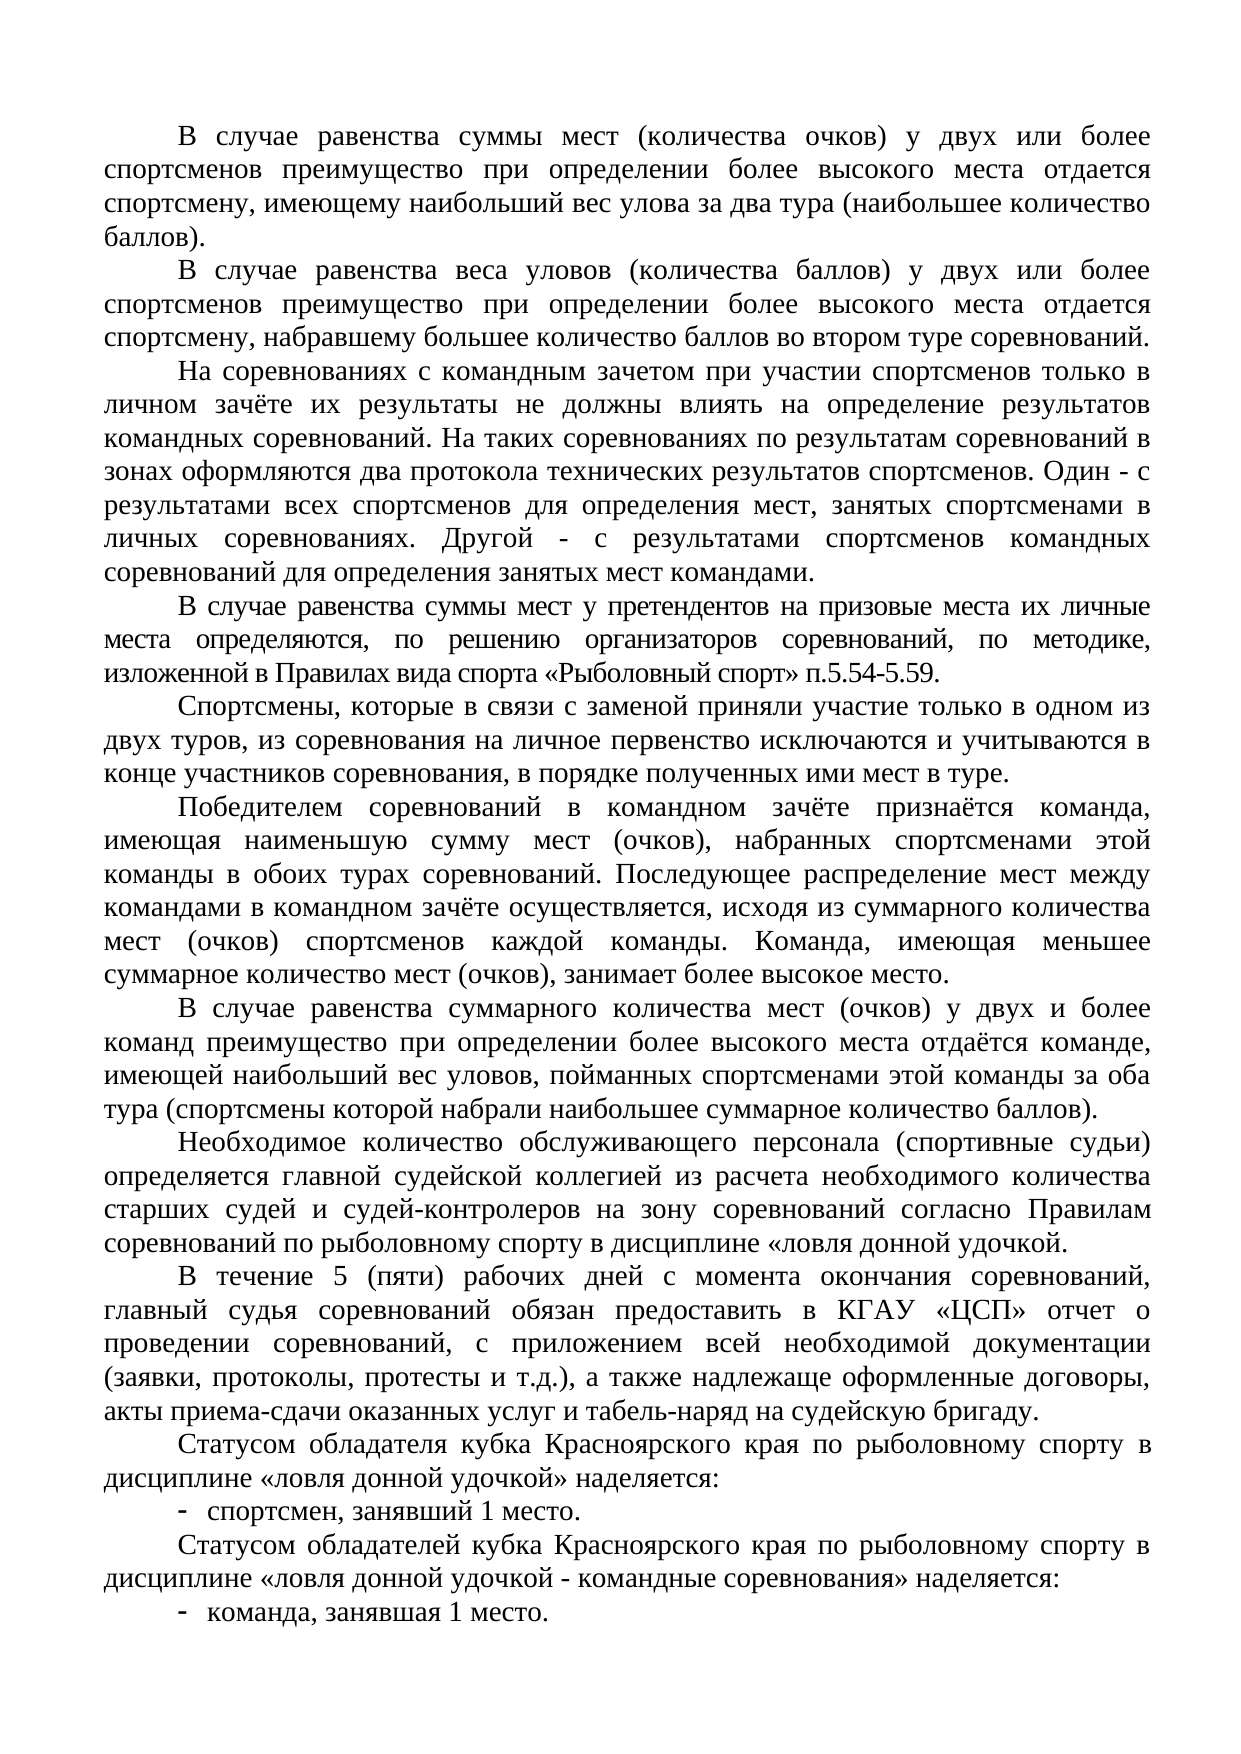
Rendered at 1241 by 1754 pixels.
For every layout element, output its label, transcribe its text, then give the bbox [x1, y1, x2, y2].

text В течение 5 (пяти) рабочих дней с момента окончания соревнований, главный судья соревнований обязан предоставить в КГАУ «ЦСП» отчет о проведении соревнований, с приложением всей необходимой документации (заявки, протоколы, протесты и т.д.), а также надлежаще оформленные договоры, акты приема-сдачи оказанных услуг и табель-наряд на судейскую бригаду. [103, 1258, 1152, 1426]
text Необходимое количество обслуживающего персонала (спортивные судьи) определяется главной судейской коллегией из расчета необходимого количества старших судей и судей-контролеров на зону соревнований согласно Правилам соревнований по рыболовному спорту в дисциплине «ловля донной удочкой. [103, 1124, 1152, 1258]
list команда, занявшая 1 место. [103, 1594, 1152, 1628]
text Спортсмены, которые в связи с заменой приняли участие только в одном из двух туров, из соревнования на личное первенство исключаются и учитываются в конце участников соревнования, в порядке полученных ими мест в туре. [103, 688, 1152, 789]
text В случае равенства суммарного количества мест (очков) у двух и более команд преимущество при определении более высокого места отдаётся команде, имеющей наибольший вес уловов, пойманных спортсменами этой команды за оба тура (спортсмены которой набрали наибольшее суммарное количество баллов). [103, 990, 1152, 1124]
list спортсмен, занявший 1 место. [103, 1493, 1152, 1527]
text Статусом обладателей кубка Красноярского края по рыболовному спорту в дисциплине «ловля донной удочкой - командные соревнования» наделяется: [103, 1527, 1152, 1594]
text Статусом обладателя кубка Красноярского края по рыболовному спорту в дисциплине «ловля донной удочкой» наделяется: [103, 1426, 1152, 1493]
text Победителем соревнований в командном зачёте признаётся команда, имеющая наименьшую сумму мест (очков), набранных спортсменами этой команды в обоих турах соревнований. Последующее распределение мест между командами в командном зачёте осуществляется, исходя из суммарного количества мест (очков) спортсменов каждой команды. Команда, имеющая меньшее суммарное количество мест (очков), занимает более высокое место. [103, 789, 1152, 990]
text В случае равенства веса уловов (количества баллов) у двух или более спортсменов преимущество при определении более высокого места отдается спортсмену, набравшему большее количество баллов во втором туре соревнований. [103, 252, 1152, 353]
text В случае равенства суммы мест (количества очков) у двух или более спортсменов преимущество при определении более высокого места отдается спортсмену, имеющему наибольший вес улова за два тура (наибольшее количество баллов). [103, 118, 1152, 252]
text В случае равенства суммы мест у претендентов на призовые места их личные места определяются, по решению организаторов соревнований, по методике, изложенной в Правилах вида спорта «Рыболовный спорт» п.5.54-5.59. [103, 588, 1152, 688]
text На соревнованиях с командным зачетом при участии спортсменов только в личном зачёте их результаты не должны влиять на определение результатов командных соревнований. На таких соревнованиях по результатам соревнований в зонах оформляются два протокола технических результатов спортсменов. Один - с результатами всех спортсменов для определения мест, занятых спортсменами в личных соревнованиях. Другой - с результатами спортсменов командных соревнований для определения занятых мест командами. [103, 353, 1152, 588]
